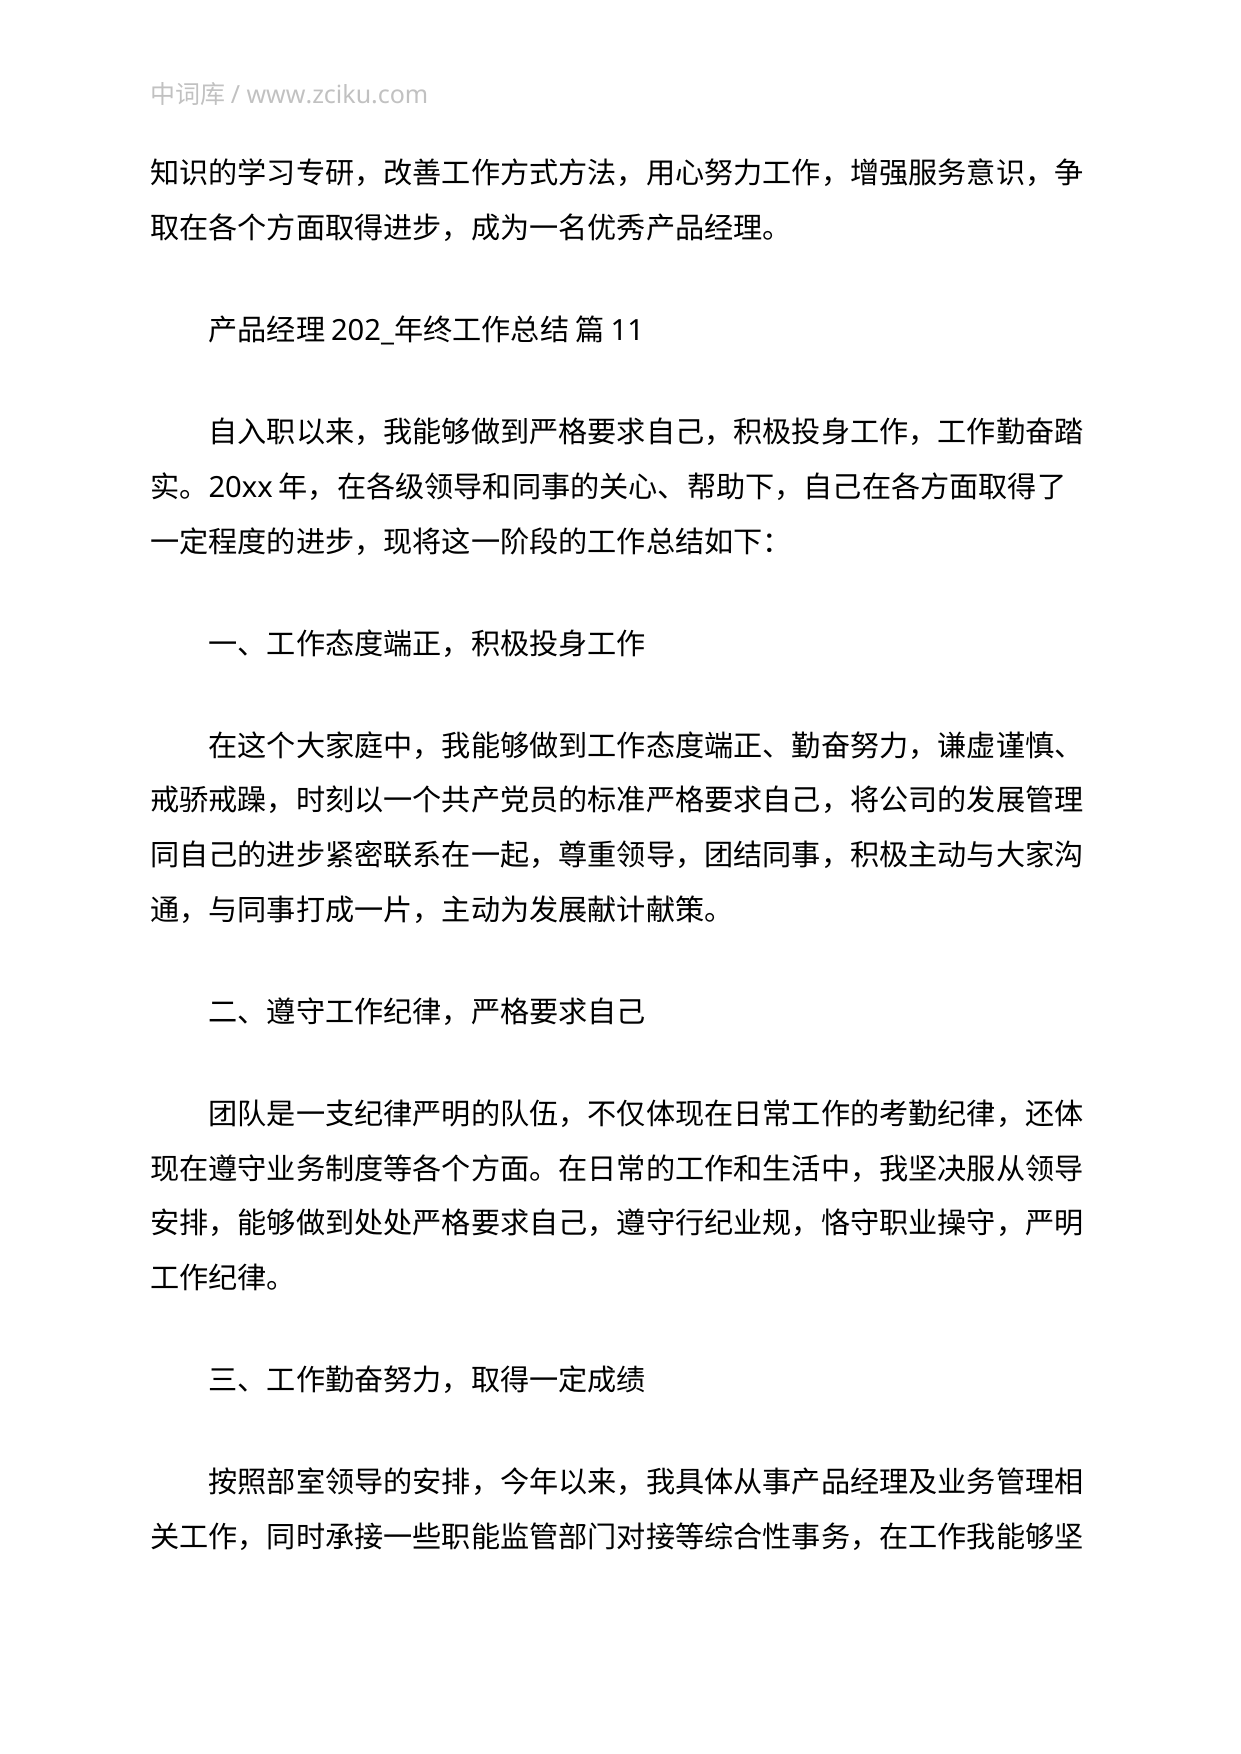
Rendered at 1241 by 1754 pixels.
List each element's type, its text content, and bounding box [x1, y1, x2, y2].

text 产品经理202_年终工作总结 篇11 [150, 307, 1090, 349]
text 在这个大家庭中，我能够做到工作态度端正、勤奋努力，谦虚谨慎、戒骄戒躁，时刻以一个共产党员的标准严格要求自己，将公司的发展管理同自己的进步紧密联系在一起，尊重领导，团结同事，积极主动与大家沟通，与同事打成一片，主动为发展献计献策。 [150, 722, 1090, 929]
text 一、工作态度端正，积极投身工作 [150, 620, 1090, 663]
text 二、遵守工作纪律，严格要求自己 [150, 988, 1090, 1031]
text 三、工作勤奋努力，取得一定成绩 [150, 1357, 1090, 1399]
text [150, 1458, 1090, 1556]
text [150, 150, 1090, 247]
text 自入职以来，我能够做到严格要求自己，积极投身工作，工作勤奋踏实。20xx年，在各级领导和同事的关心、帮助下，自己在各方面取得了一定程度的进步，现将这一阶段的工作总结如下： [150, 409, 1090, 561]
text 团队是一支纪律严明的队伍，不仅体现在日常工作的考勤纪律，还体现在遵守业务制度等各个方面。在日常的工作和生活中，我坚决服从领导安排，能够做到处处严格要求自己，遵守行纪业规，恪守职业操守，严明工作纪律。 [150, 1090, 1090, 1297]
